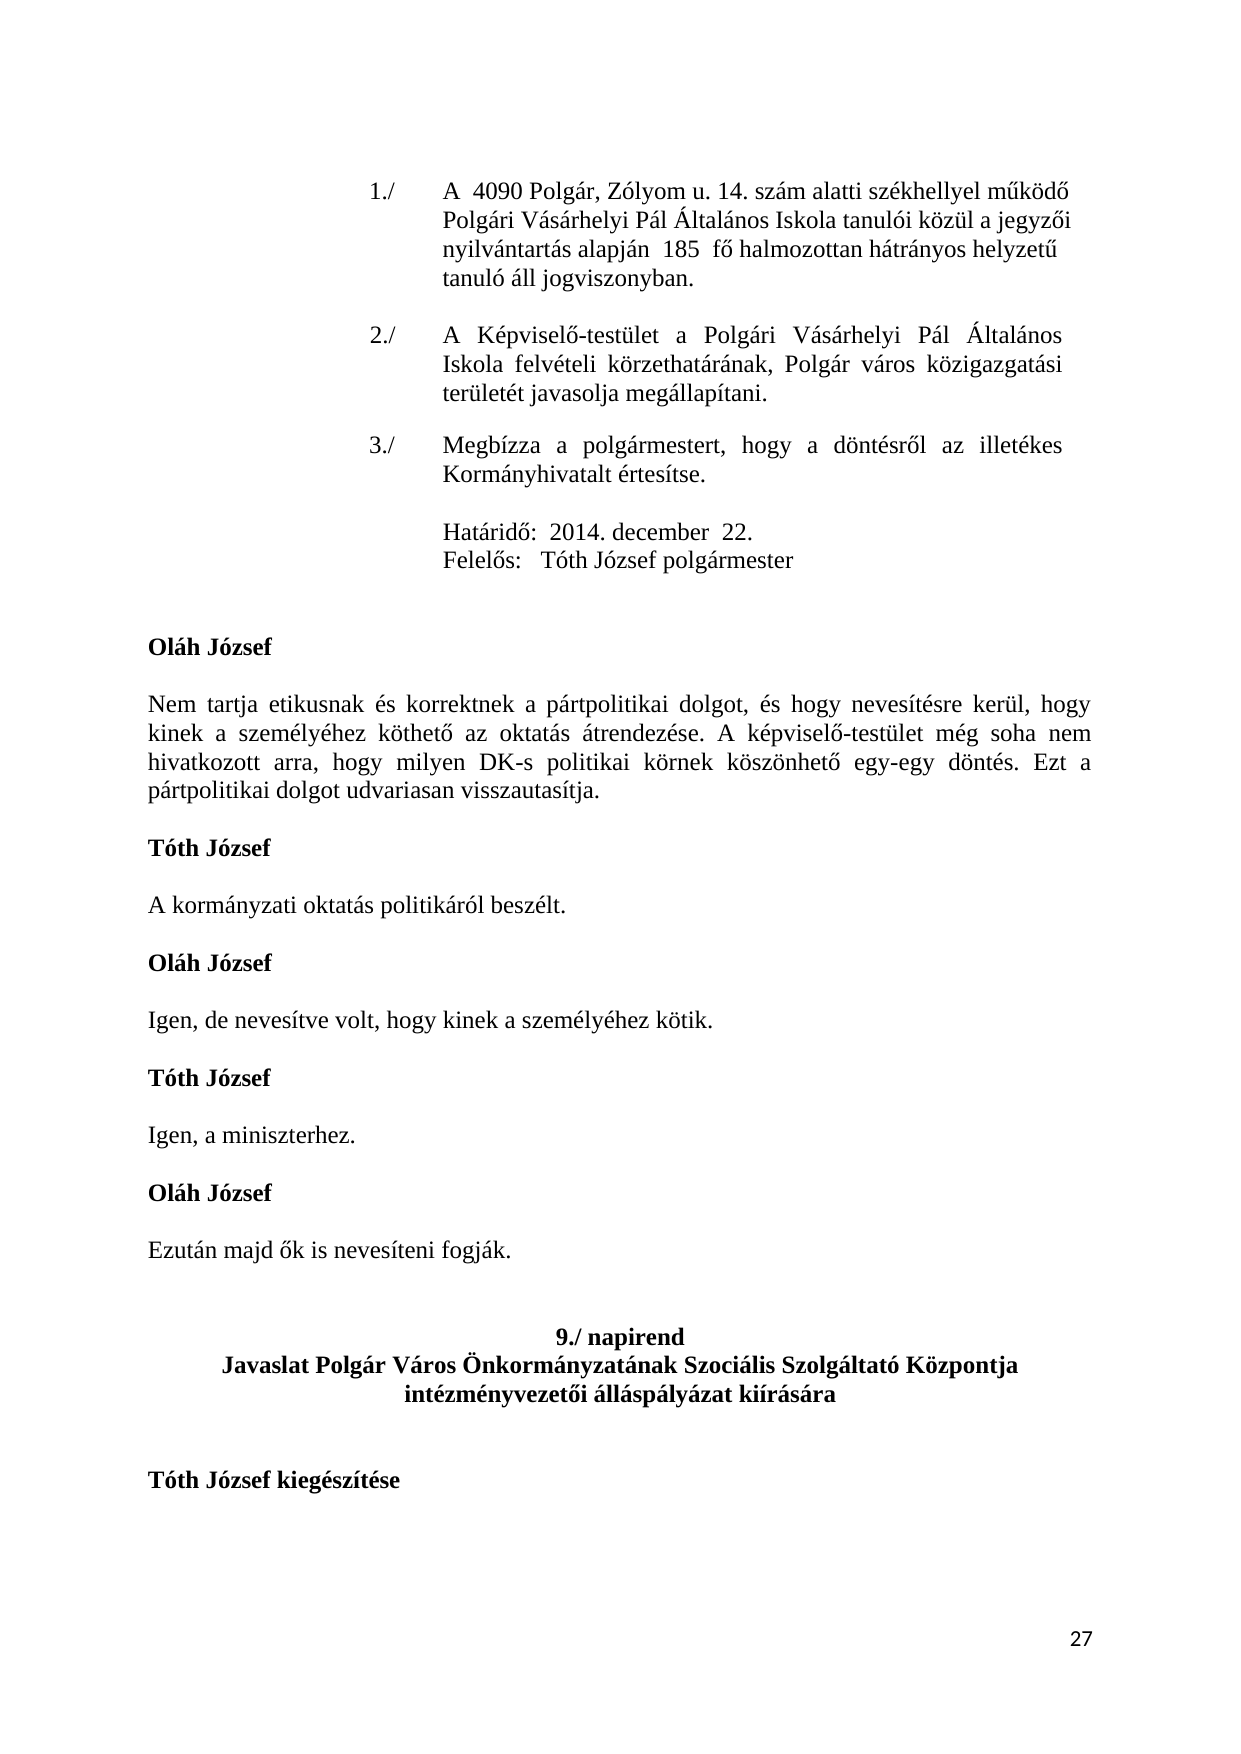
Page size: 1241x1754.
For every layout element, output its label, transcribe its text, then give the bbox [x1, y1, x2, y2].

text Oláh József [148, 948, 1093, 977]
list Polgári Vásárhelyi Pál Általános Iskola tanulói közül a jegyzői nyilvántartás alapján 185 fő halmozottan hátrányos helyzetű tanuló áll jogviszonyban. [442, 205, 1093, 291]
text Igen, a miniszterhez. [148, 1120, 1093, 1149]
list 3./ Megbízza a polgármestert, hogy a döntésről az illetékes Kormányhivatalt értesítse. [369, 430, 1063, 488]
text Ezután majd ők is nevesíteni fogják. [148, 1235, 1093, 1264]
text Oláh József [148, 632, 1093, 660]
text A kormányzati oktatás politikáról beszélt. [148, 890, 1093, 919]
text Nem tartja etikusnak és korrektnek a pártpolitikai dolgot, és hogy nevesítésre kerül, hogy kinek a személyéhez köthető az oktatás átrendezése. A képviselő-testület még soha nem hivatkozott arra, hogy milyen DK-s politikai körnek köszönhető egy-egy döntés. Ezt a pártpolitikai dolgot udvariasan visszautasítja. [148, 689, 1093, 804]
text Oláh József [148, 1178, 1093, 1207]
text Igen, de nevesítve volt, hogy kinek a személyéhez kötik. [148, 1005, 1093, 1034]
text Tóth József [148, 833, 1093, 862]
list 1./ A 4090 Polgár, Zólyom u. 14. szám alatti székhellyel működő [369, 176, 1093, 205]
text 9./ napirend [148, 1322, 1093, 1350]
text Tóth József [148, 1063, 1093, 1092]
text Tóth József kiegészítése [148, 1465, 1093, 1494]
list Határidő: 2014. december 22. [333, 517, 1093, 545]
list Felelős: Tóth József polgármester [333, 545, 1093, 574]
text Javaslat Polgár Város Önkormányzatának Szociális Szolgáltató Központja intézményvezetői álláspályázat kiírására [148, 1350, 1093, 1408]
list 2./ A Képviselő-testület a Polgári Vásárhelyi Pál Általános Iskola felvételi körzethatárának, Polgár város közigazgatási területét javasolja megállapítani. [369, 320, 1063, 406]
